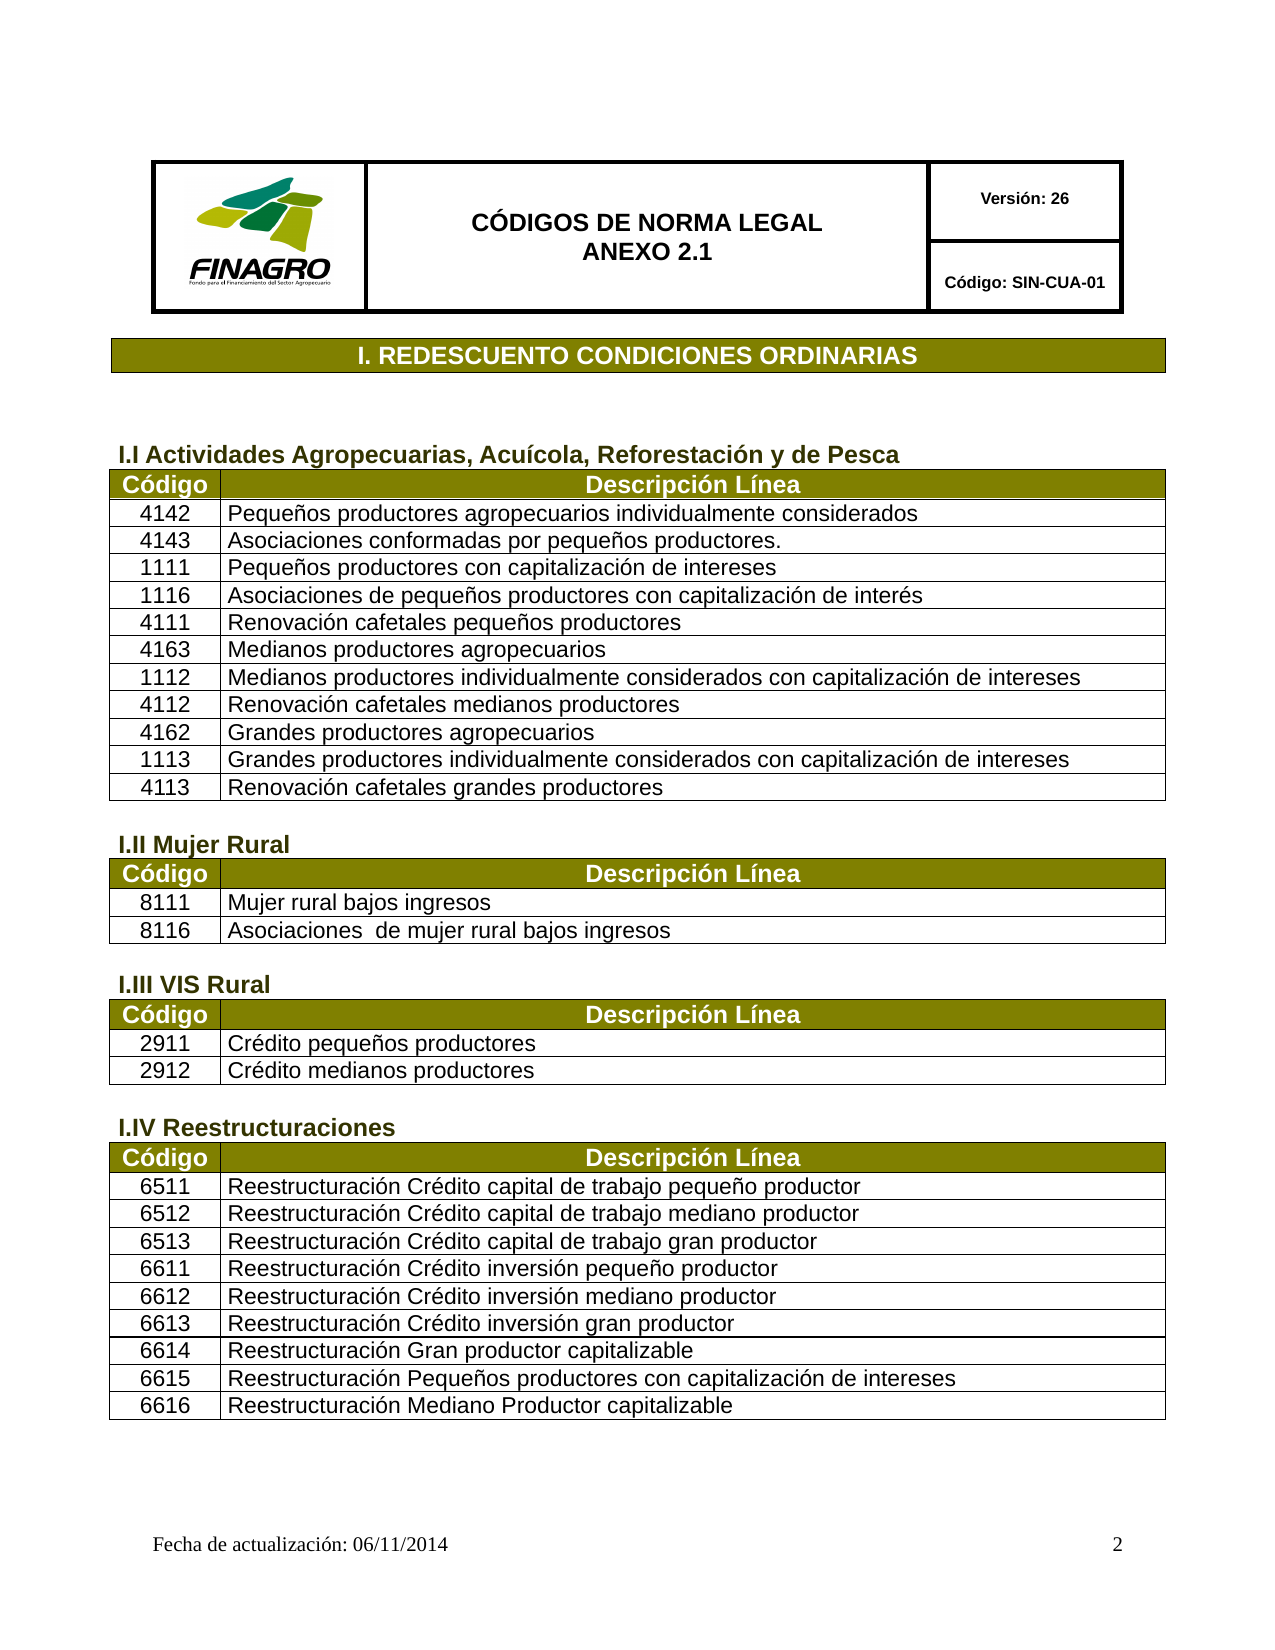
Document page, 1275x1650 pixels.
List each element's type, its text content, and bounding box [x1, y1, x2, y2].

table_header Código [110, 470, 220, 498]
table_cell 6616 [110, 1392, 220, 1418]
table_cell Asociaciones de mujer rural bajos ingresos [221, 917, 1165, 943]
table_cell Crédito pequeños productores [221, 1030, 1165, 1056]
table_cell Reestructuración Crédito capital de trabajo mediano productor [221, 1200, 1165, 1227]
table_cell Pequeños productores con capitalización de intereses [221, 554, 1165, 581]
table_cell 6615 [110, 1365, 220, 1391]
table_cell 4163 [110, 636, 220, 663]
table_cell Renovación cafetales medianos productores [221, 691, 1165, 718]
table_header Descripción Línea [221, 470, 1165, 498]
table_cell Reestructuración Crédito capital de trabajo gran productor [221, 1228, 1165, 1254]
table_header Código [110, 1143, 220, 1172]
table_cell Reestructuración Crédito inversión mediano productor [221, 1283, 1165, 1309]
table_cell 1113 [110, 746, 220, 772]
table_cell Reestructuración Pequeños productores con capitalización de intereses [221, 1365, 1165, 1391]
table_cell 4143 [110, 527, 220, 553]
table_cell Pequeños productores agropecuarios individualmente considerados [221, 500, 1165, 526]
table_cell 1116 [110, 582, 220, 608]
table_cell Grandes productores agropecuarios [221, 719, 1165, 745]
table_cell 1112 [110, 664, 220, 690]
table_cell Reestructuración Mediano Productor capitalizable [221, 1392, 1165, 1418]
table_cell 6613 [110, 1310, 220, 1336]
title I.I Actividades Agropecuarias, Acuícola, Reforestación y de Pesca [118, 440, 1157, 469]
table_cell 8111 [110, 889, 220, 916]
table_cell Renovación cafetales pequeños productores [221, 609, 1165, 635]
table_cell 6511 [110, 1173, 220, 1199]
table_cell Asociaciones de pequeños productores con capitalización de interés [221, 582, 1165, 608]
table_cell 6614 [110, 1338, 220, 1364]
title I.IV Reestructuraciones [118, 1113, 1157, 1142]
table_cell Reestructuración Crédito capital de trabajo pequeño productor [221, 1173, 1165, 1199]
table_header Código [110, 1000, 220, 1029]
table_cell 4111 [110, 609, 220, 635]
title I.III VIS Rural [118, 970, 1157, 999]
table_cell 4112 [110, 691, 220, 718]
table_cell 4162 [110, 719, 220, 745]
table_cell 2912 [110, 1057, 220, 1084]
table_cell 6612 [110, 1283, 220, 1309]
table_cell 4142 [110, 500, 220, 526]
table_cell 6611 [110, 1255, 220, 1282]
table_cell 1111 [110, 554, 220, 581]
title I.II Mujer Rural [118, 829, 1157, 858]
table_cell Mujer rural bajos ingresos [221, 889, 1165, 916]
table_cell Reestructuración Crédito inversión pequeño productor [221, 1255, 1165, 1282]
table_cell Medianos productores individualmente considerados con capitalización de intereses [221, 664, 1165, 690]
table_cell 6513 [110, 1228, 220, 1254]
table_header Descripción Línea [221, 1000, 1165, 1029]
table_cell 6512 [110, 1200, 220, 1227]
table_cell 2911 [110, 1030, 220, 1056]
table_cell Grandes productores individualmente considerados con capitalización de intereses [221, 746, 1165, 772]
table_header Descripción Línea [221, 1143, 1165, 1172]
table_cell Medianos productores agropecuarios [221, 636, 1165, 663]
table_cell Asociaciones conformadas por pequeños productores. [221, 527, 1165, 553]
table_cell 8116 [110, 917, 220, 943]
table_cell Renovación cafetales grandes productores [221, 774, 1165, 800]
title I. REDESCUENTO CONDICIONES ORDINARIAS [112, 339, 1165, 372]
table_header Código [110, 859, 220, 888]
table_cell Reestructuración Gran productor capitalizable [221, 1338, 1165, 1364]
table_cell 4113 [110, 774, 220, 800]
table_header Descripción Línea [221, 859, 1165, 888]
table_cell Reestructuración Crédito inversión gran productor [221, 1310, 1165, 1336]
table_cell Crédito medianos productores [221, 1057, 1165, 1084]
